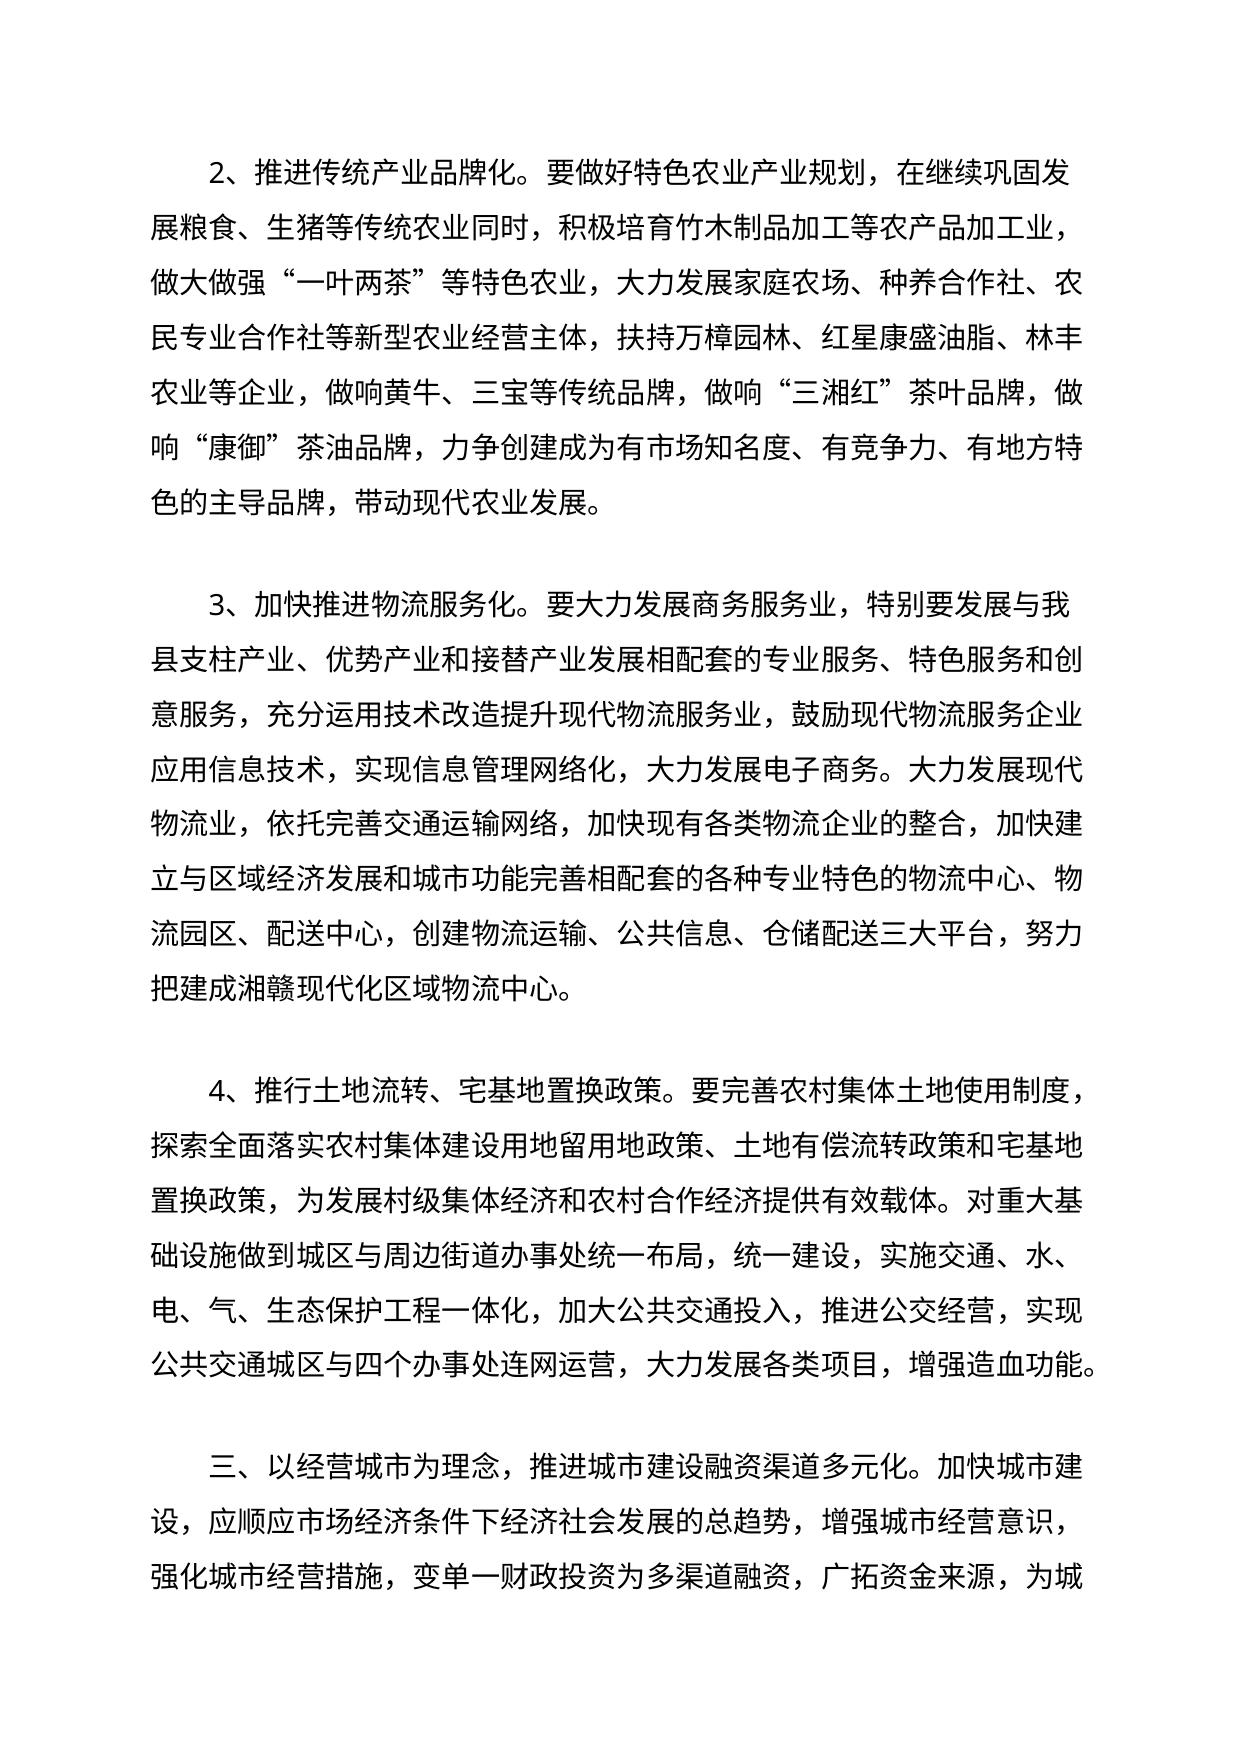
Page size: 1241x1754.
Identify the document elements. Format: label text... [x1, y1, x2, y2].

text 4、推行土地流转、宅基地置换政策。要完善农村集体土地使用制度，探索全面落实农村集体建设用地留用地政策、土地有偿流转政策和宅基地置换政策，为发展村级集体经济和农村合作经济提供有效载体。对重大基础设施做到城区与周边街道办事处统一布局，统一建设，实施交通、水、电、气、生态保护工程一体化，加大公共交通投入，推进公交经营，实现公共交通城区与四个办事处连网运营，大力发展各类项目，增强造血功能。 [150, 1067, 1090, 1384]
text 3、加快推进物流服务化。要大力发展商务服务业，特别要发展与我县支柱产业、优势产业和接替产业发展相配套的专业服务、特色服务和创意服务，充分运用技术改造提升现代物流服务业，鼓励现代物流服务企业应用信息技术，实现信息管理网络化，大力发展电子商务。大力发展现代物流业，依托完善交通运输网络，加快现有各类物流企业的整合，加快建立与区域经济发展和城市功能完善相配套的各种专业特色的物流中心、物流园区、配送中心，创建物流运输、公共信息、仓储配送三大平台，努力把建成湘赣现代化区域物流中心。 [150, 581, 1090, 1008]
text 2、推进传统产业品牌化。要做好特色农业产业规划，在继续巩固发展粮食、生猪等传统农业同时，积极培育竹木制品加工等农产品加工业，做大做强“一叶两茶”等特色农业，大力发展家庭农场、种养合作社、农民专业合作社等新型农业经营主体，扶持万樟园林、红星康盛油脂、林丰农业等企业，做响黄牛、三宝等传统品牌，做响“三湘红”茶叶品牌，做响“康御”茶油品牌，力争创建成为有市场知名度、有竞争力、有地方特色的主导品牌，带动现代农业发展。 [150, 150, 1090, 522]
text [150, 1444, 1090, 1596]
